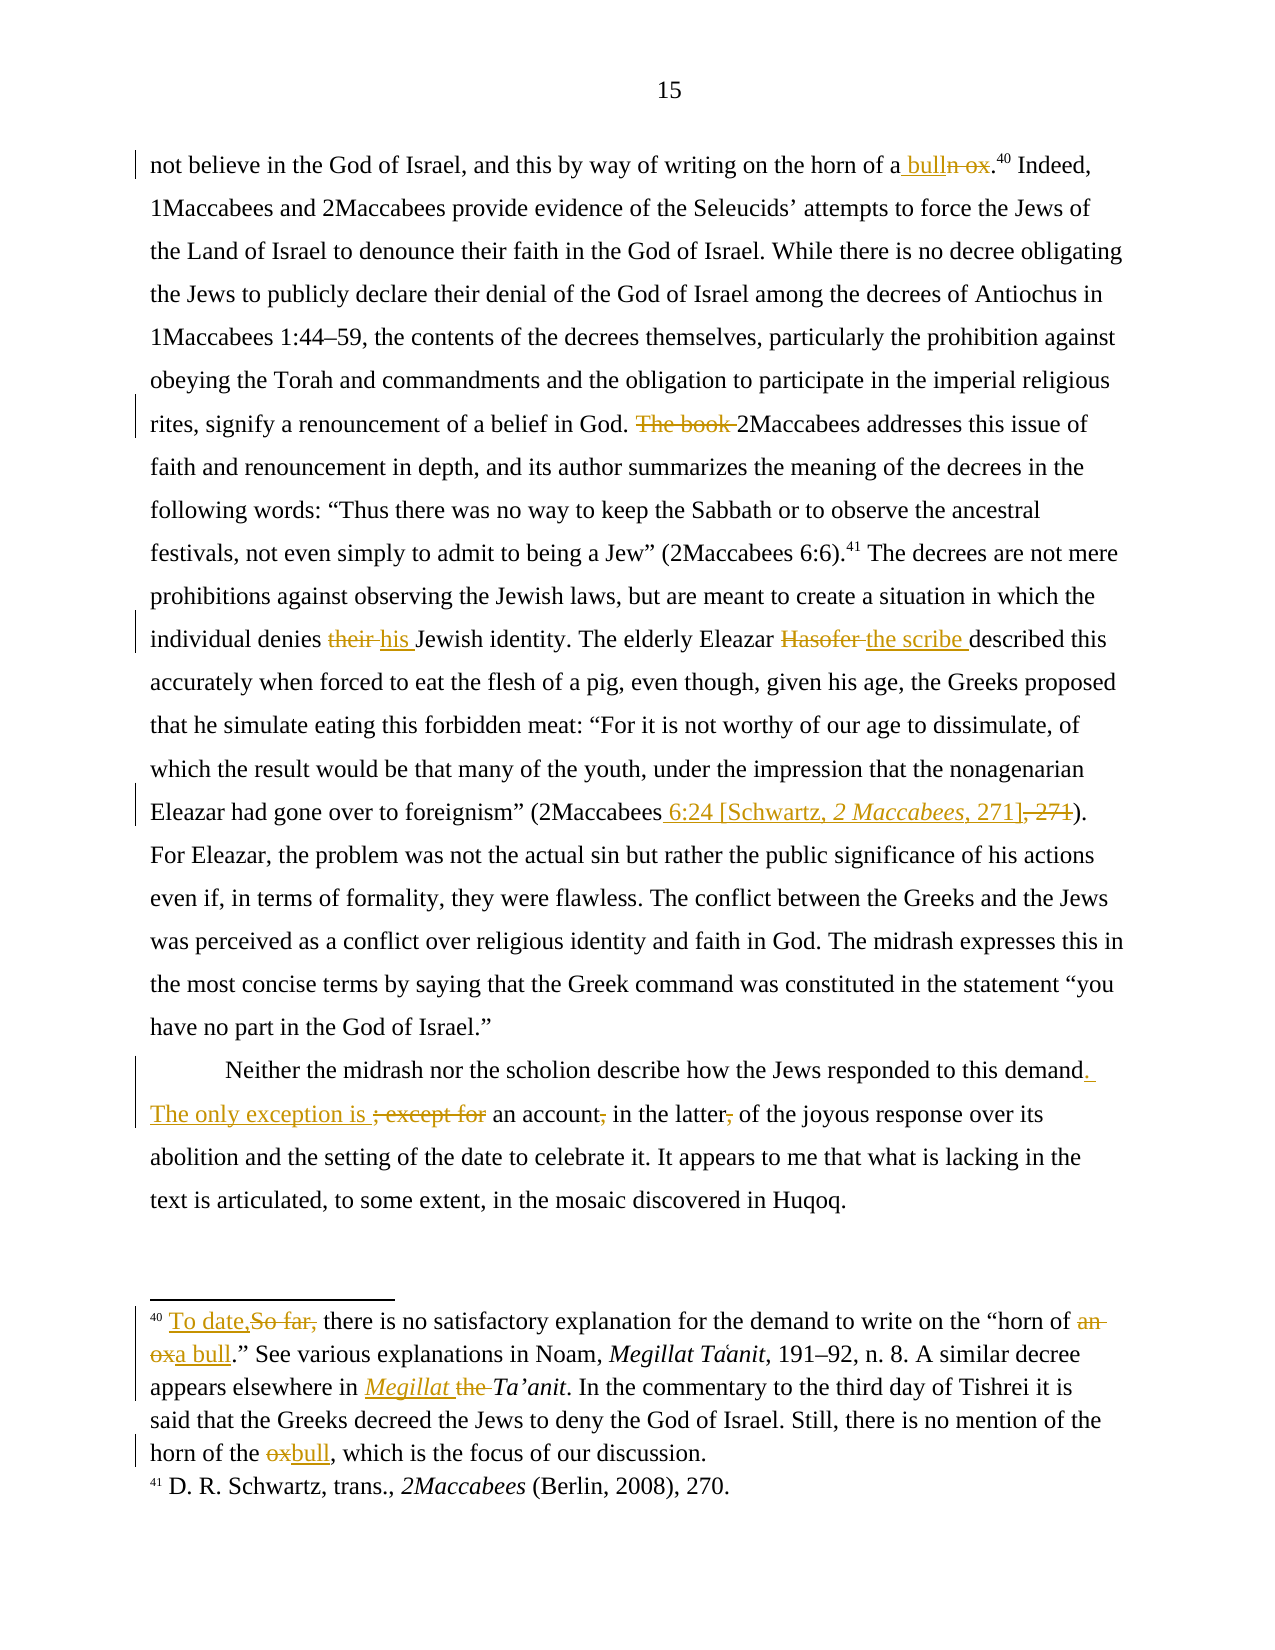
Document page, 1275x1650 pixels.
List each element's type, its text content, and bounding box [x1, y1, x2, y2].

text Neither the midrash nor the scholion describe how the Jews responded to this demand an account in the latter of the joyous response over its abolition and the setting of the date to celebrate it. It appears to me that what is lacking in the text is articulated, to some extent, in the mosaic discovered in Huqoq. [150, 1056, 1125, 1214]
text Megillat Ta’anit is a compilation of thirty-five dates on which the Jews experienced events, most of them related to Hasmonaean military and political victories. The scroll is extremely concise, marking the date of each event and describing it in few words. Later, a commentary was added to the scroll, commonly referred to as the “scholion,” featuring different traditions, some of which were most probably related to a particular event mentioned in the scroll, but others of which seem quite dubious and unrelated. The event noted in the scroll is most likely the abolition of royal taxation (aurum coronarium) imposed by the Seleucid empire, which was a clear indication of subjugation. Such an event is described several times in 1Maccabees, twice during the reign of Jonathan Apphus (1Maccabees 10:29, 11:35), and three times during the reign of Simon Thassi (1Maccabees 13:39, 15:2–9). The tax exemption is indicative of the Seleucid empire’s recognition of the Hasmoneans’ autonomy; and herein lies its profound significance. The first part of the scholion is a creative, yet erroneous, interpretation of the term “coronation” (כלילא), which can also be translated as “crown” thereby pointing to the crown-like embellishments at thein the scholion tradition. The second part of the interpretation features an elaborately stylized version of the horn tradition, to which two donkey foreheads were added. Although the wording in the scholion, “their master had no portion in the Supreme,” differs somewhat from the wording in the midrash “they have no part in the God of Israel,” the meaning is identical: the Jews were required to publicly state that they do not believe in the God of Israel, and this by way of writing on the horn of a. Indeed, 1Maccabees and 2Maccabees provide evidence of the Seleucids’ attempts to force the Jews of the Land of Israel to denounce their faith in the God of Israel. While there is no decree obligating the Jews to publicly declare their denial of the God of Israel among the decrees of Antiochus in 1Maccabees 1:44–59, the contents of the decrees themselves, particularly the prohibition against obeying the Torah and commandments and the obligation to participate in the imperial religious rites, signify a renouncement of a belief in God. 2Maccabees addresses this issue of faith and renouncement in depth, and its author summarizes the meaning of the decrees in the following words: “Thus there was no way to keep the Sabbath or to observe the ancestral festivals, not even simply to admit to being a Jew” (2Maccabees 6:6). The decrees are not mere prohibitions against observing the Jewish laws, but are meant to create a situation in which the individual denies Jewish identity. The elderly Eleazar described this accurately when forced to eat the flesh of a pig, even though, given his age, the Greeks proposed that he simulate eating this forbidden meat: “For it is not worthy of our age to dissimulate, of which the result would be that many of the youth, under the impression that the nonagenarian Eleazar had gone over to foreignism” (2Maccabees). For Eleazar, the problem was not the actual sin but rather the public significance of his actions even if, in terms of formality, they were flawless. The conflict between the Greeks and the Jews was perceived as a conflict over religious identity and faith in God. The midrash expresses this in the most concise terms by saying that the Greek command was constituted in the statement “you have no part in the God of Israel.” [150, 150, 1125, 1041]
